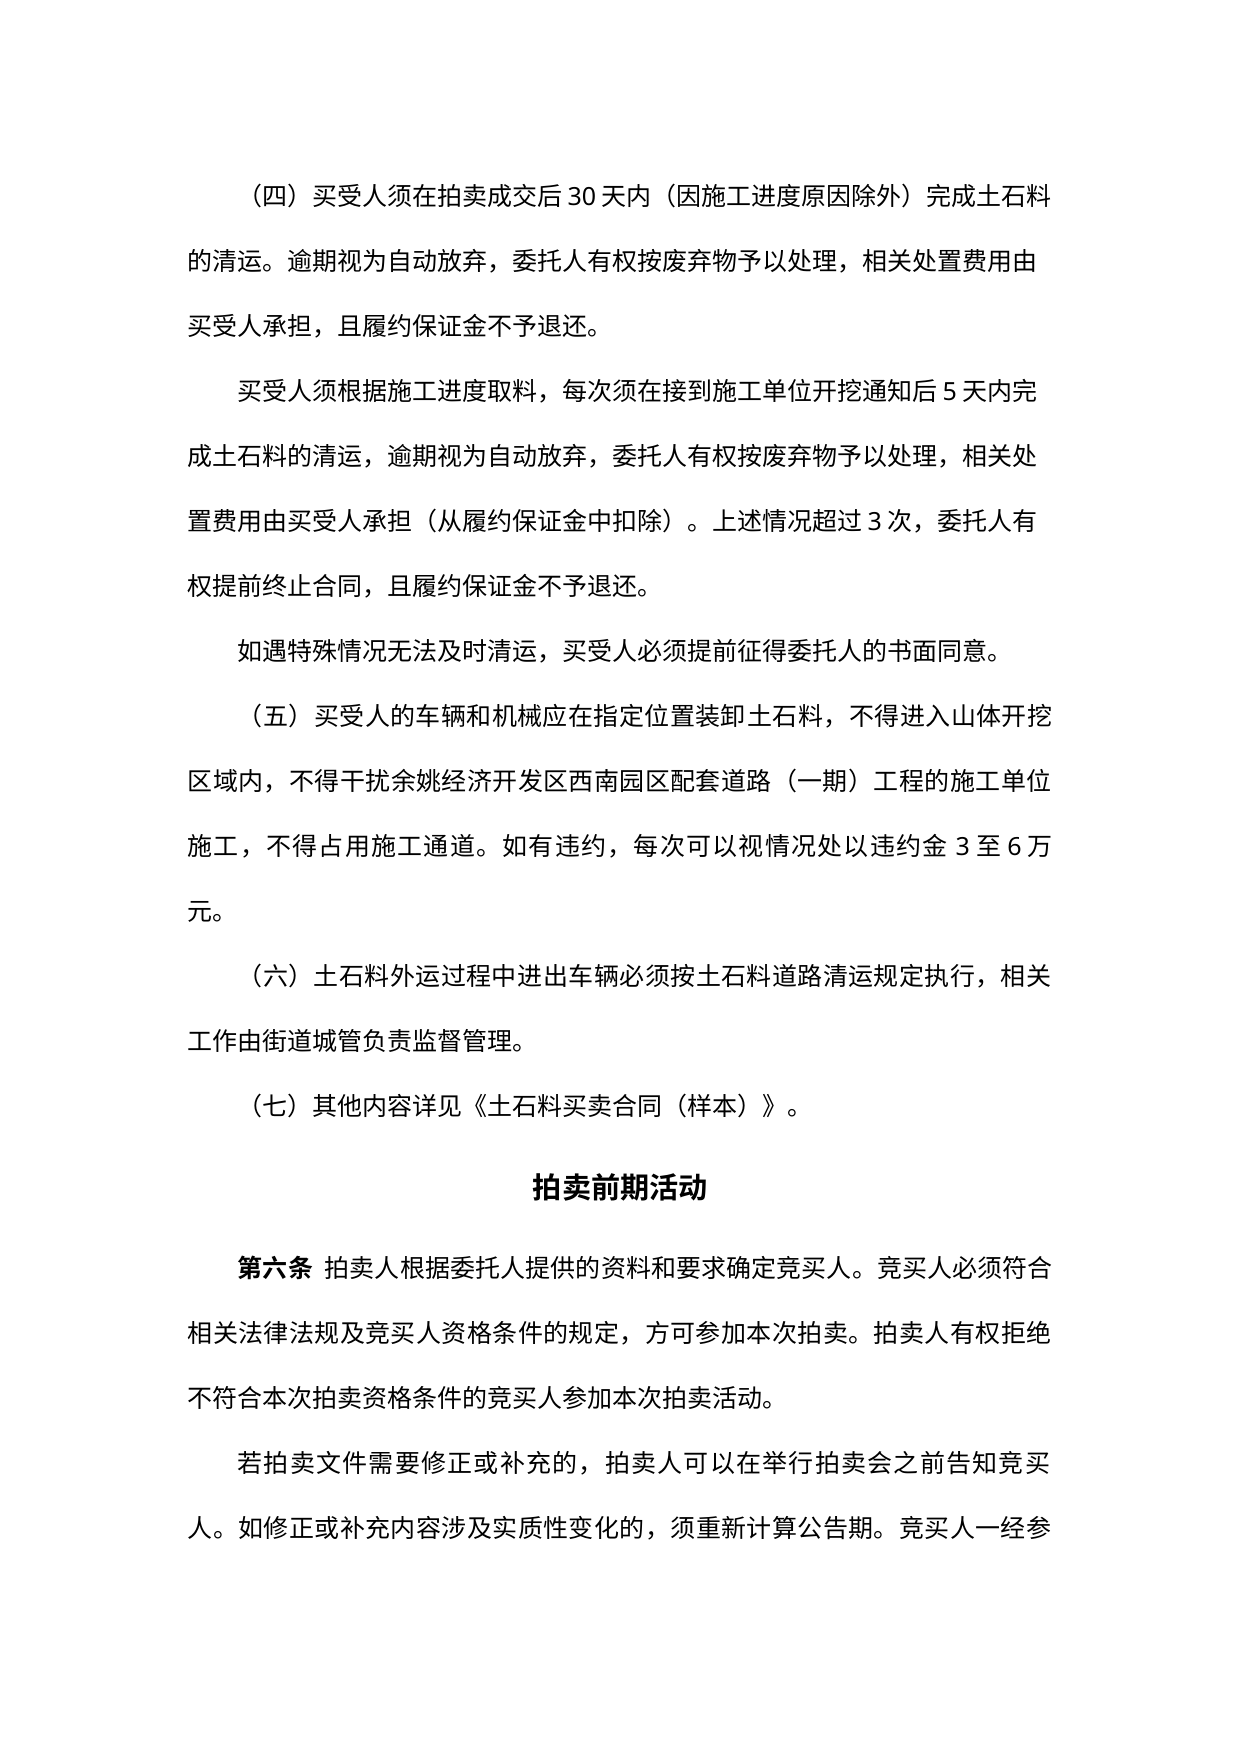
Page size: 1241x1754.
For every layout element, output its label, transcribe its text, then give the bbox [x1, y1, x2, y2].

subtitle 如遇特殊情况无法及时清运，买受人必须提前征得委托人的书面同意。 [187, 617, 1053, 682]
text （五）买受人的车辆和机械应在指定位置装卸土石料，不得进入山体开挖区域内，不得干扰余姚经济开发区西南园区配套道路（一期）工程的施工单位施工，不得占用施工通道。如有违约，每次可以视情况处以违约金3至6万元。 [187, 682, 1053, 942]
text 拍卖前期活动 [187, 1153, 1053, 1218]
list 买受人须根据施工进度取料，每次须在接到施工单位开挖通知后5天内完成土石料的清运，逾期视为自动放弃，委托人有权按废弃物予以处理，相关处置费用由买受人承担（从履约保证金中扣除）。上述情况超过3次，委托人有权提前终止合同，且履约保证金不予退还。 [187, 357, 1053, 617]
text （六）土石料外运过程中进出车辆必须按土石料道路清运规定执行，相关工作由街道城管负责监督管理。 [187, 942, 1053, 1072]
text 第六条 拍卖人根据委托人提供的资料和要求确定竞买人。竞买人必须符合相关法律法规及竞买人资格条件的规定，方可参加本次拍卖。拍卖人有权拒绝不符合本次拍卖资格条件的竞买人参加本次拍卖活动。 [187, 1234, 1053, 1429]
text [187, 1429, 1053, 1559]
text （七）其他内容详见《土石料买卖合同（样本）》。 [187, 1072, 1053, 1137]
list （四）买受人须在拍卖成交后30天内（因施工进度原因除外）完成土石料的清运。逾期视为自动放弃，委托人有权按废弃物予以处理，相关处置费用由买受人承担，且履约保证金不予退还。 [187, 162, 1053, 357]
